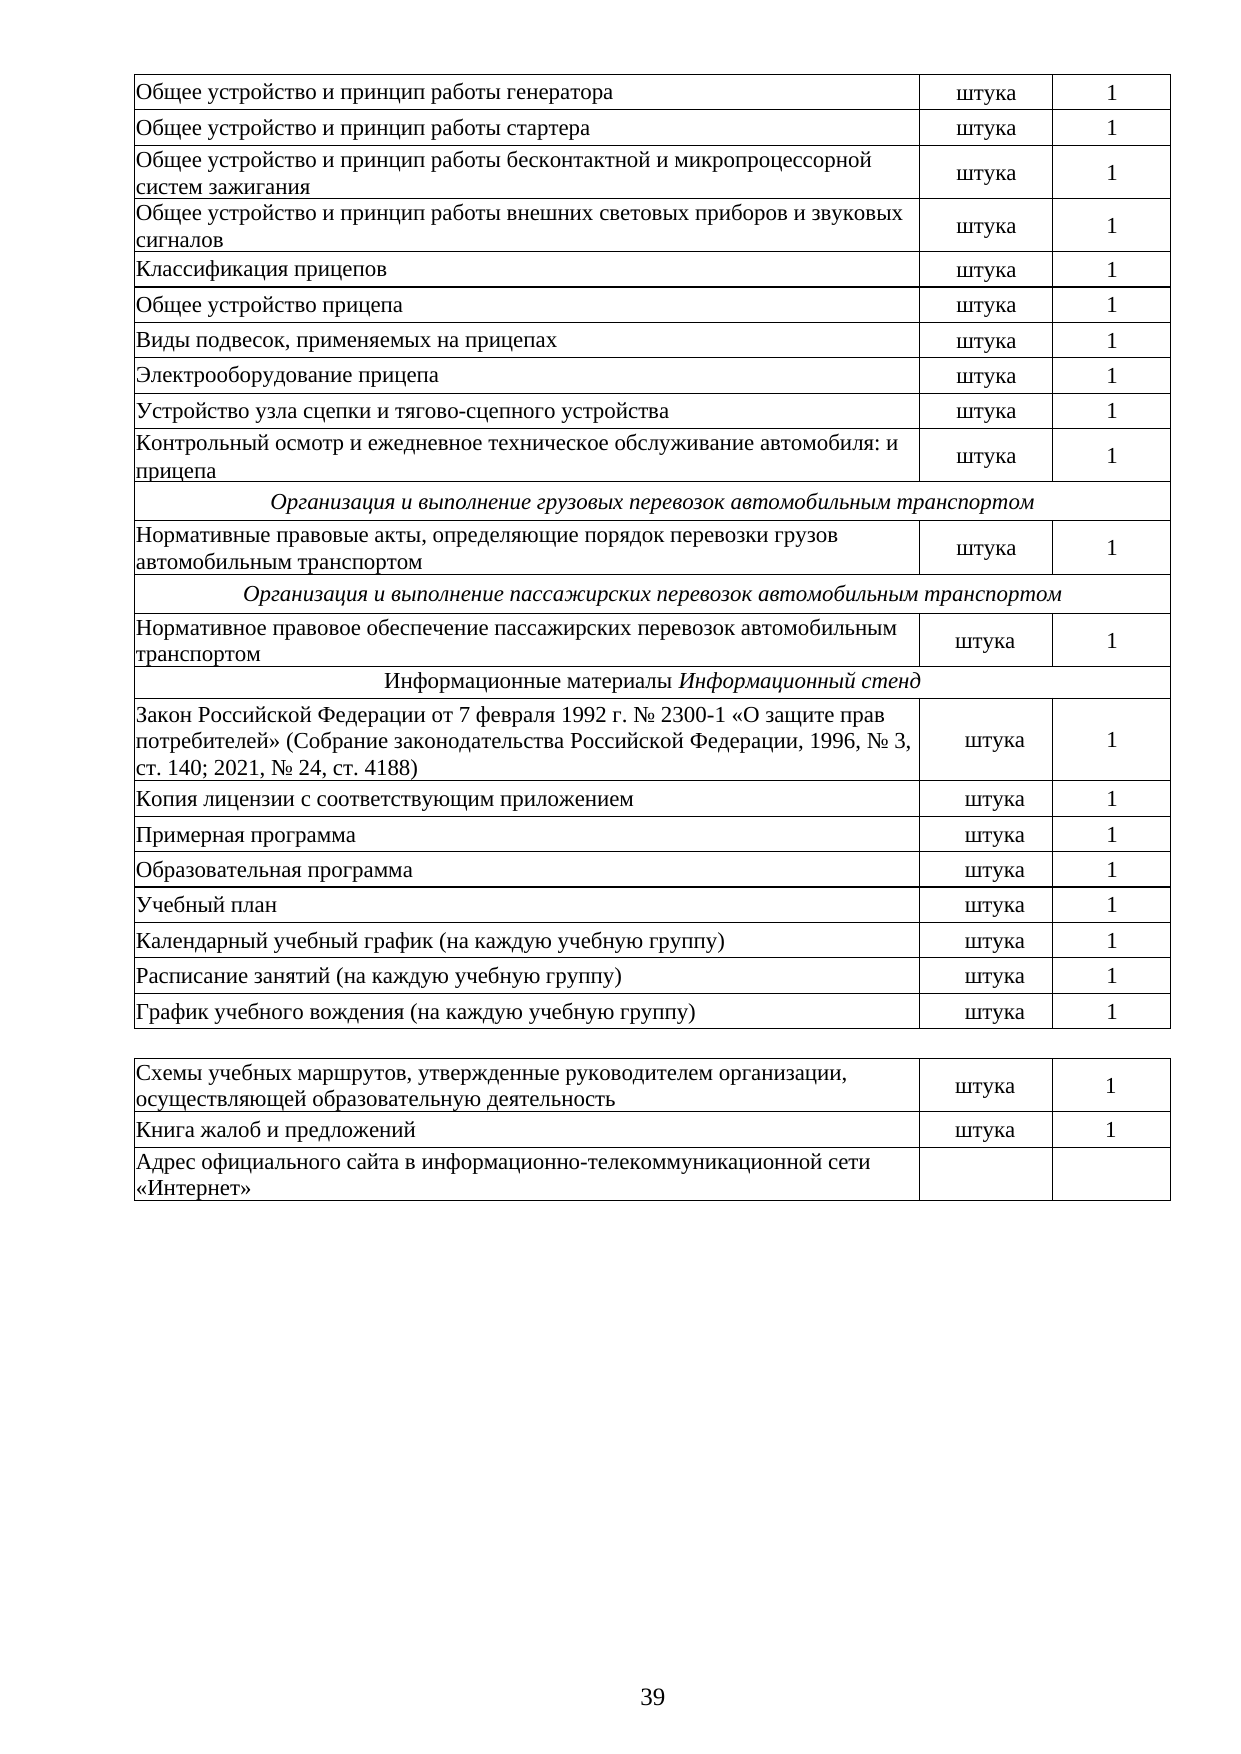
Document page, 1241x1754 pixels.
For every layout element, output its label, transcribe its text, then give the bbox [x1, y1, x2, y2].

table_cell 1 [1053, 994, 1170, 1028]
table_cell Общее устройство прицепа [135, 288, 919, 322]
table_cell штука [920, 358, 1052, 393]
table_cell штука [920, 521, 1052, 573]
table_header Схемы учебных маршрутов, утвержденные руководителем организации, осуществляющей образовательную деятельность [135, 1059, 919, 1111]
table_header штука [920, 1059, 1052, 1111]
table_cell 1 [1053, 614, 1170, 666]
table_cell Организация и выполнение грузовых перевозок автомобильным транспортом [135, 482, 1170, 520]
table_cell Расписание занятий (на каждую учебную группу) [135, 958, 919, 993]
table_cell Общее устройство и принцип работы бесконтактной и микропроцессорной систем зажигания [135, 146, 919, 198]
table_cell [1053, 1148, 1170, 1200]
table_cell Книга жалоб и предложений [135, 1112, 919, 1147]
table_cell 1 [1053, 521, 1170, 573]
table_cell Копия лицензии с соответствующим приложением [135, 781, 919, 816]
table_cell 1 [1053, 1112, 1170, 1147]
table_cell 1 [1053, 75, 1170, 109]
table_cell штука [920, 323, 1052, 357]
table_cell 1 [1053, 817, 1170, 851]
table_cell штука [920, 923, 1052, 957]
table_cell Образовательная программа [135, 852, 919, 886]
table_cell штука [920, 781, 1052, 816]
table_cell штука [920, 394, 1052, 428]
table_cell Закон Российской Федерации от 7 февраля 1992 г. № 2300-1 «О защите прав потребителей» (Собрание законодательства Российской Федерации, 1996, № 3, ст. 140; 2021, № 24, ст. 4188) [135, 699, 919, 780]
table_cell штука [920, 817, 1052, 851]
table_header 1 [1053, 1059, 1170, 1111]
table_cell 1 [1053, 146, 1170, 198]
table_cell штука [920, 994, 1052, 1028]
table_cell Примерная программа [135, 817, 919, 851]
table_cell штука [920, 146, 1052, 198]
table_cell Электрооборудование прицепа [135, 358, 919, 393]
table_cell штука [920, 614, 1052, 666]
table_cell штука [920, 888, 1052, 922]
table_cell Контрольный осмотр и ежедневное техническое обслуживание автомобиля: и прицепа [135, 429, 919, 481]
table_cell штука [920, 1112, 1052, 1147]
table_cell Виды подвесок, применяемых на прицепах [135, 323, 919, 357]
table_cell Устройство узла сцепки и тягово-сцепного устройства [135, 394, 919, 428]
table_cell 1 [1053, 888, 1170, 922]
table_cell Учебный план [135, 888, 919, 922]
table_cell Классификация прицепов [135, 252, 919, 286]
table_cell штука [920, 429, 1052, 481]
table_cell штука [920, 958, 1052, 993]
table_cell Нормативные правовые акты, определяющие порядок перевозки грузов автомобильным транспортом [135, 521, 919, 573]
table_cell 1 [1053, 323, 1170, 357]
table_cell 1 [1053, 958, 1170, 993]
table_cell [920, 1148, 1052, 1200]
table_cell штука [920, 699, 1052, 780]
table_cell Адрес официального сайта в информационно-телекоммуникационной сети «Интернет» [135, 1148, 919, 1200]
table_cell 1 [1053, 358, 1170, 393]
table_cell 1 [1053, 429, 1170, 481]
table_cell Организация и выполнение пассажирских перевозок автомобильным транспортом [135, 575, 1170, 613]
table_cell 1 [1053, 394, 1170, 428]
table_cell Общее устройство и принцип работы генератора [135, 75, 919, 109]
table_cell 1 [1053, 781, 1170, 816]
table_cell 1 [1053, 252, 1170, 286]
table_cell 1 [1053, 923, 1170, 957]
table_cell Календарный учебный график (на каждую учебную группу) [135, 923, 919, 957]
table_cell 1 [1053, 288, 1170, 322]
table_cell Общее устройство и принцип работы стартера [135, 110, 919, 145]
table_cell штука [920, 852, 1052, 886]
table_cell График учебного вождения (на каждую учебную группу) [135, 994, 919, 1028]
table_cell штука [920, 252, 1052, 286]
table_cell штука [920, 75, 1052, 109]
table_cell штука [920, 110, 1052, 145]
table_cell штука [920, 199, 1052, 251]
table_cell Нормативное правовое обеспечение пассажирских перевозок автомобильным транспортом [135, 614, 919, 666]
table_cell штука [920, 288, 1052, 322]
table_cell Информационные материалы Информационный стенд [135, 667, 1170, 697]
table_cell 1 [1053, 699, 1170, 780]
table_cell 1 [1053, 852, 1170, 886]
table_cell Общее устройство и принцип работы внешних световых приборов и звуковых сигналов [135, 199, 919, 251]
table_cell 1 [1053, 110, 1170, 145]
table_cell 1 [1053, 199, 1170, 251]
